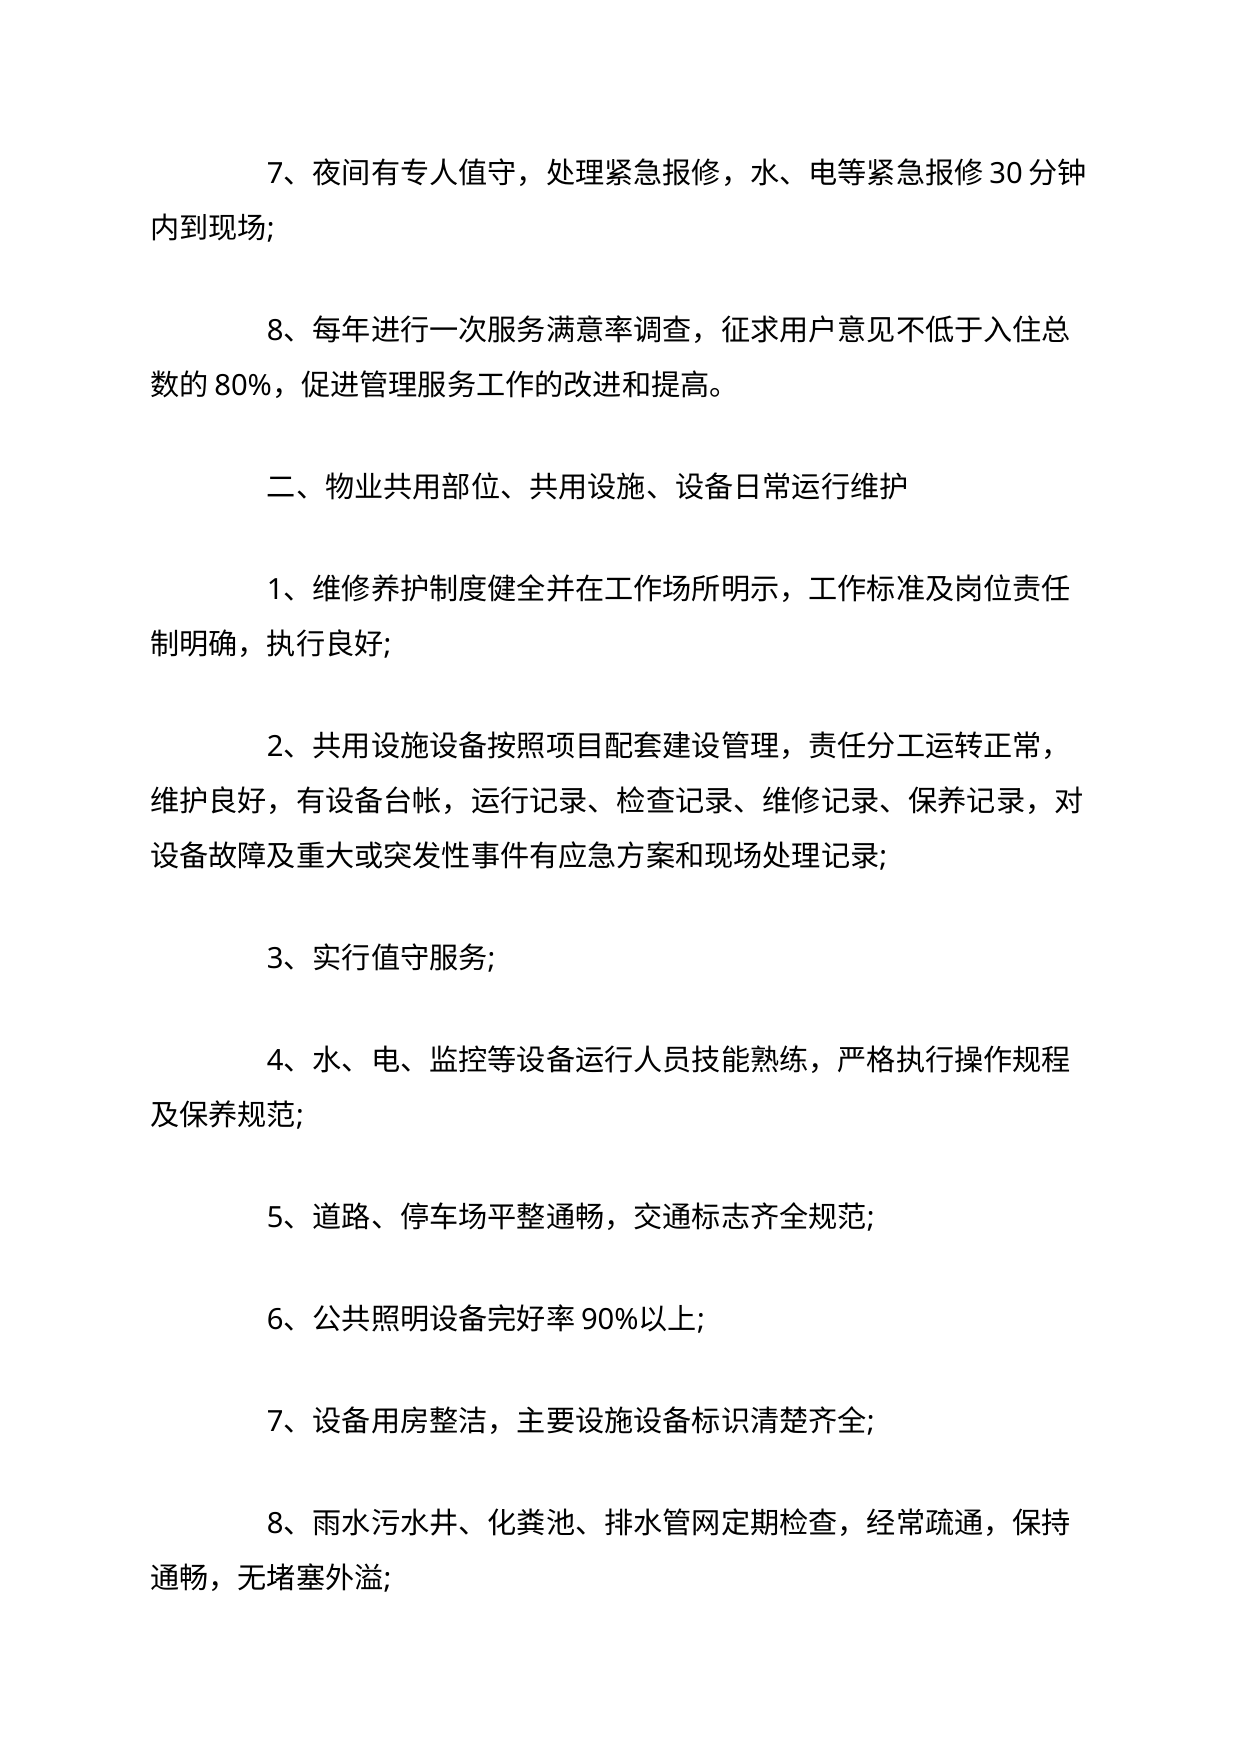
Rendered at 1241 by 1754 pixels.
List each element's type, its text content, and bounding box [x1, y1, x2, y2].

text 7、夜间有专人值守，处理紧急报修，水、电等紧急报修30分钟内到现场; [150, 150, 1090, 247]
text 6、公共照明设备完好率90%以上; [150, 1296, 1090, 1338]
text 3、实行值守服务; [150, 934, 1090, 977]
text 8、每年进行一次服务满意率调查，征求用户意见不低于入住总数的80%，促进管理服务工作的改进和提高。 [150, 307, 1090, 404]
text 7、设备用房整洁，主要设施设备标识清楚齐全; [150, 1397, 1090, 1440]
text 8、雨水污水井、化粪池、排水管网定期检查，经常疏通，保持通畅，无堵塞外溢; [150, 1499, 1090, 1597]
text 4、水、电、监控等设备运行人员技能熟练，严格执行操作规程及保养规范; [150, 1037, 1090, 1134]
text 二、物业共用部位、共用设施、设备日常运行维护 [150, 464, 1090, 506]
text 2、共用设施设备按照项目配套建设管理，责任分工运转正常，维护良好，有设备台帐，运行记录、检查记录、维修记录、保养记录，对设备故障及重大或突发性事件有应急方案和现场处理记录; [150, 723, 1090, 875]
text 1、维修养护制度健全并在工作场所明示，工作标准及岗位责任制明确，执行良好; [150, 566, 1090, 663]
text 5、道路、停车场平整通畅，交通标志齐全规范; [150, 1193, 1090, 1236]
